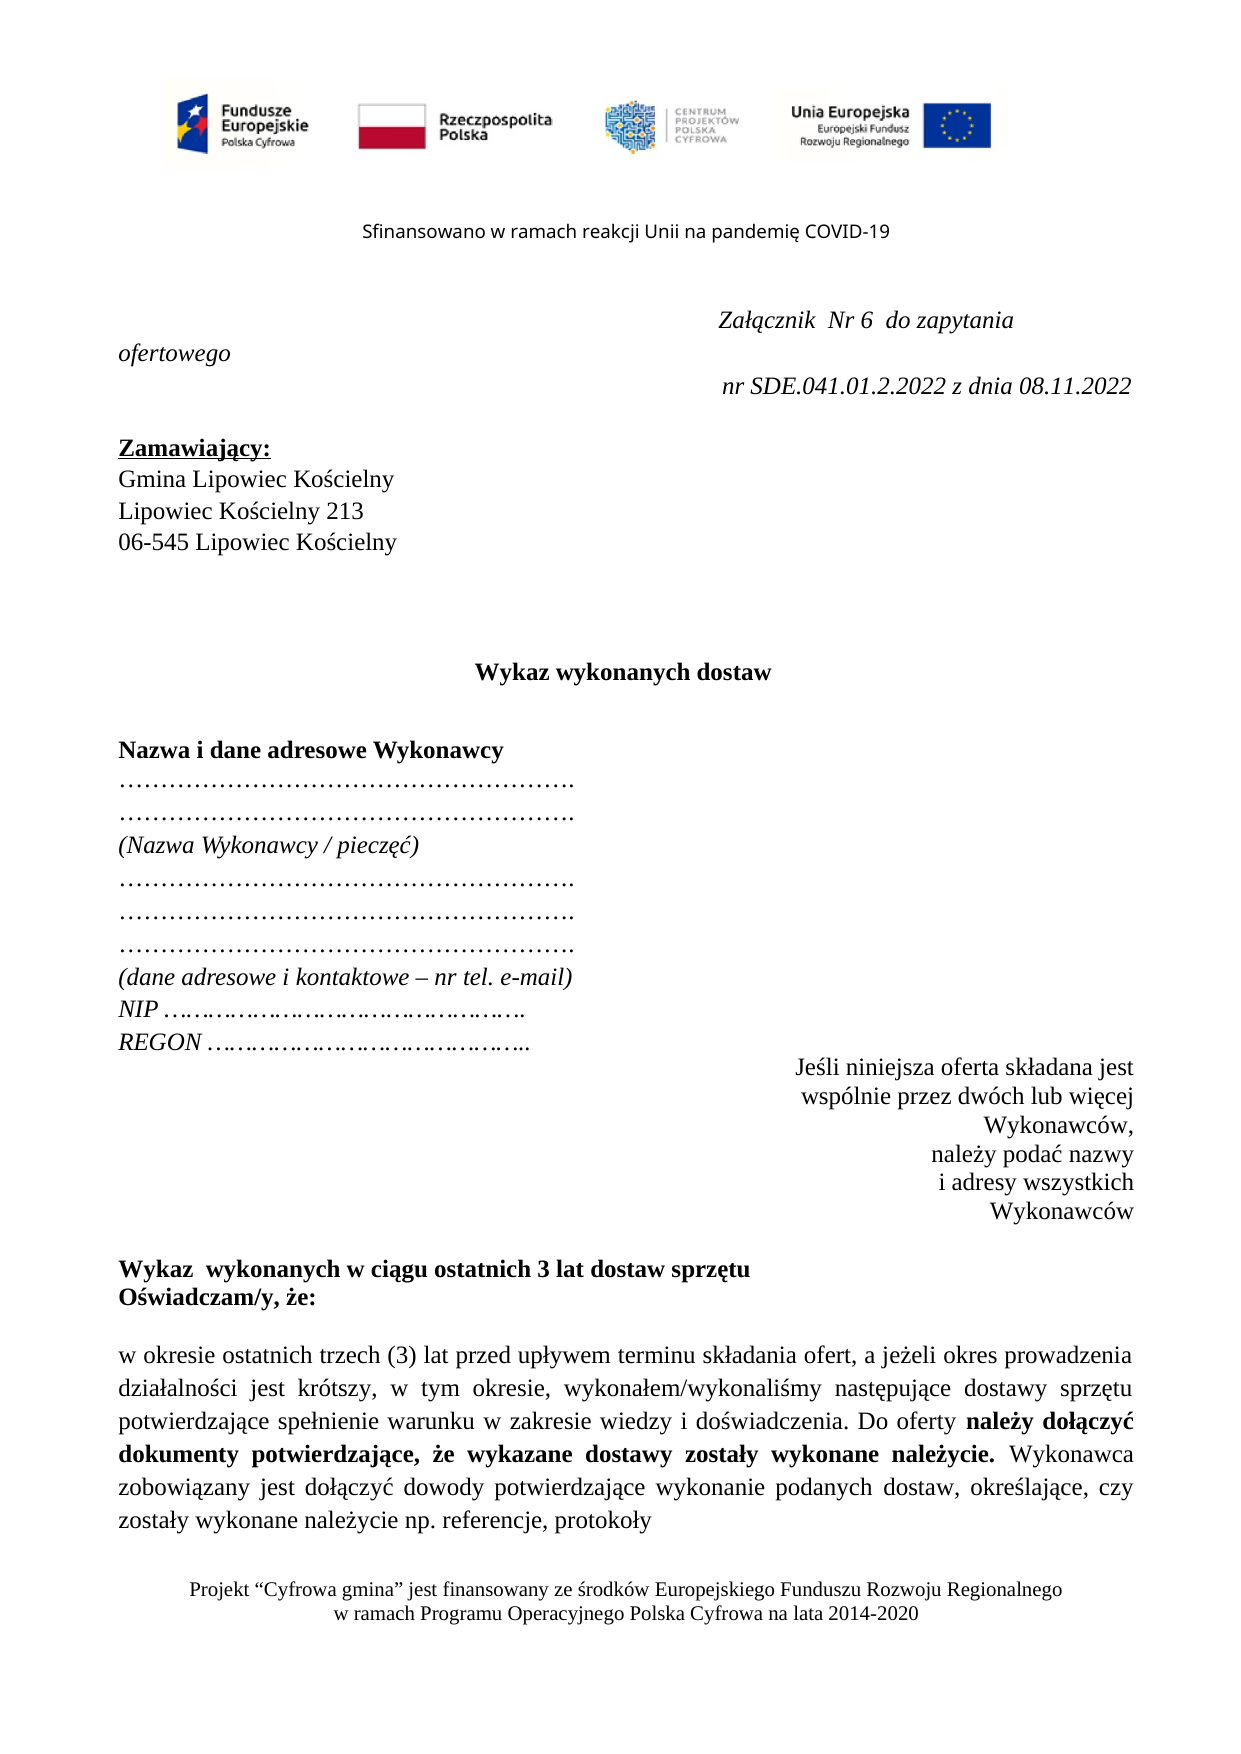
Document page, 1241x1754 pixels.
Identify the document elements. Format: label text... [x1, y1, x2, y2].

text nr SDE.041.01.2.2022 z dnia 08.11.2022 [118, 371, 1134, 400]
table_cell REGON …………………………………….. [107, 1027, 753, 1093]
table_cell NIP …………………………………………. [107, 994, 753, 1027]
text Załącznik Nr 6 do zapytania ofertowego [118, 305, 1134, 367]
text w okresie ostatnich trzech (3) lat przed upływem terminu składania ofert, a jeżeli okres prowadzenia działalności jest krótszy, w tym okresie, wykonałem/wykonaliśmy następujące dostawy sprzętu potwierdzające spełnienie warunku w zakresie wiedzy i doświadczenia. Do oferty należy dołączyć dokumenty potwierdzające, że wykazane dostawy zostały wykonane należycie. Wykonawca zobowiązany jest dołączyć dowody potwierdzające wykonanie podanych dostaw, określające, czy zostały wykonane należycie np. referencje, protokoły [118, 1340, 1134, 1534]
text Zamawiający: [118, 433, 1134, 461]
text Jeśli niniejsza oferta składana jest [753, 1052, 1134, 1081]
text i adresy wszystkich Wykonawców [118, 1167, 1134, 1225]
text Wykaz wykonanych w ciągu ostatnich 3 lat dostaw sprzętu [118, 1254, 1134, 1282]
text Oświadczam/y, że: [118, 1282, 1134, 1311]
text Wykaz wykonanych dostaw [118, 657, 1134, 685]
text wspólnie przez dwóch lub więcej Wykonawców, [118, 1081, 1134, 1139]
table_header ………………………………………………. ………………………………………………. (Nazwa Wykonawcy / pieczęć) ………………………………………………. ………………………………………………. ………………………………………………. [107, 764, 753, 962]
text Lipowiec Kościelny 213 [118, 496, 1134, 524]
subtitle Nazwa i dane adresowe Wykonawcy [118, 735, 1134, 764]
table_cell (dane adresowe i kontaktowe – nr tel. e-mail) [107, 962, 753, 994]
text Gmina Lipowiec Kościelny [118, 464, 1134, 493]
picture [118, 73, 1064, 194]
text należy podać nazwy [118, 1139, 1134, 1167]
text 06-545 Lipowiec Kościelny [118, 527, 1134, 556]
